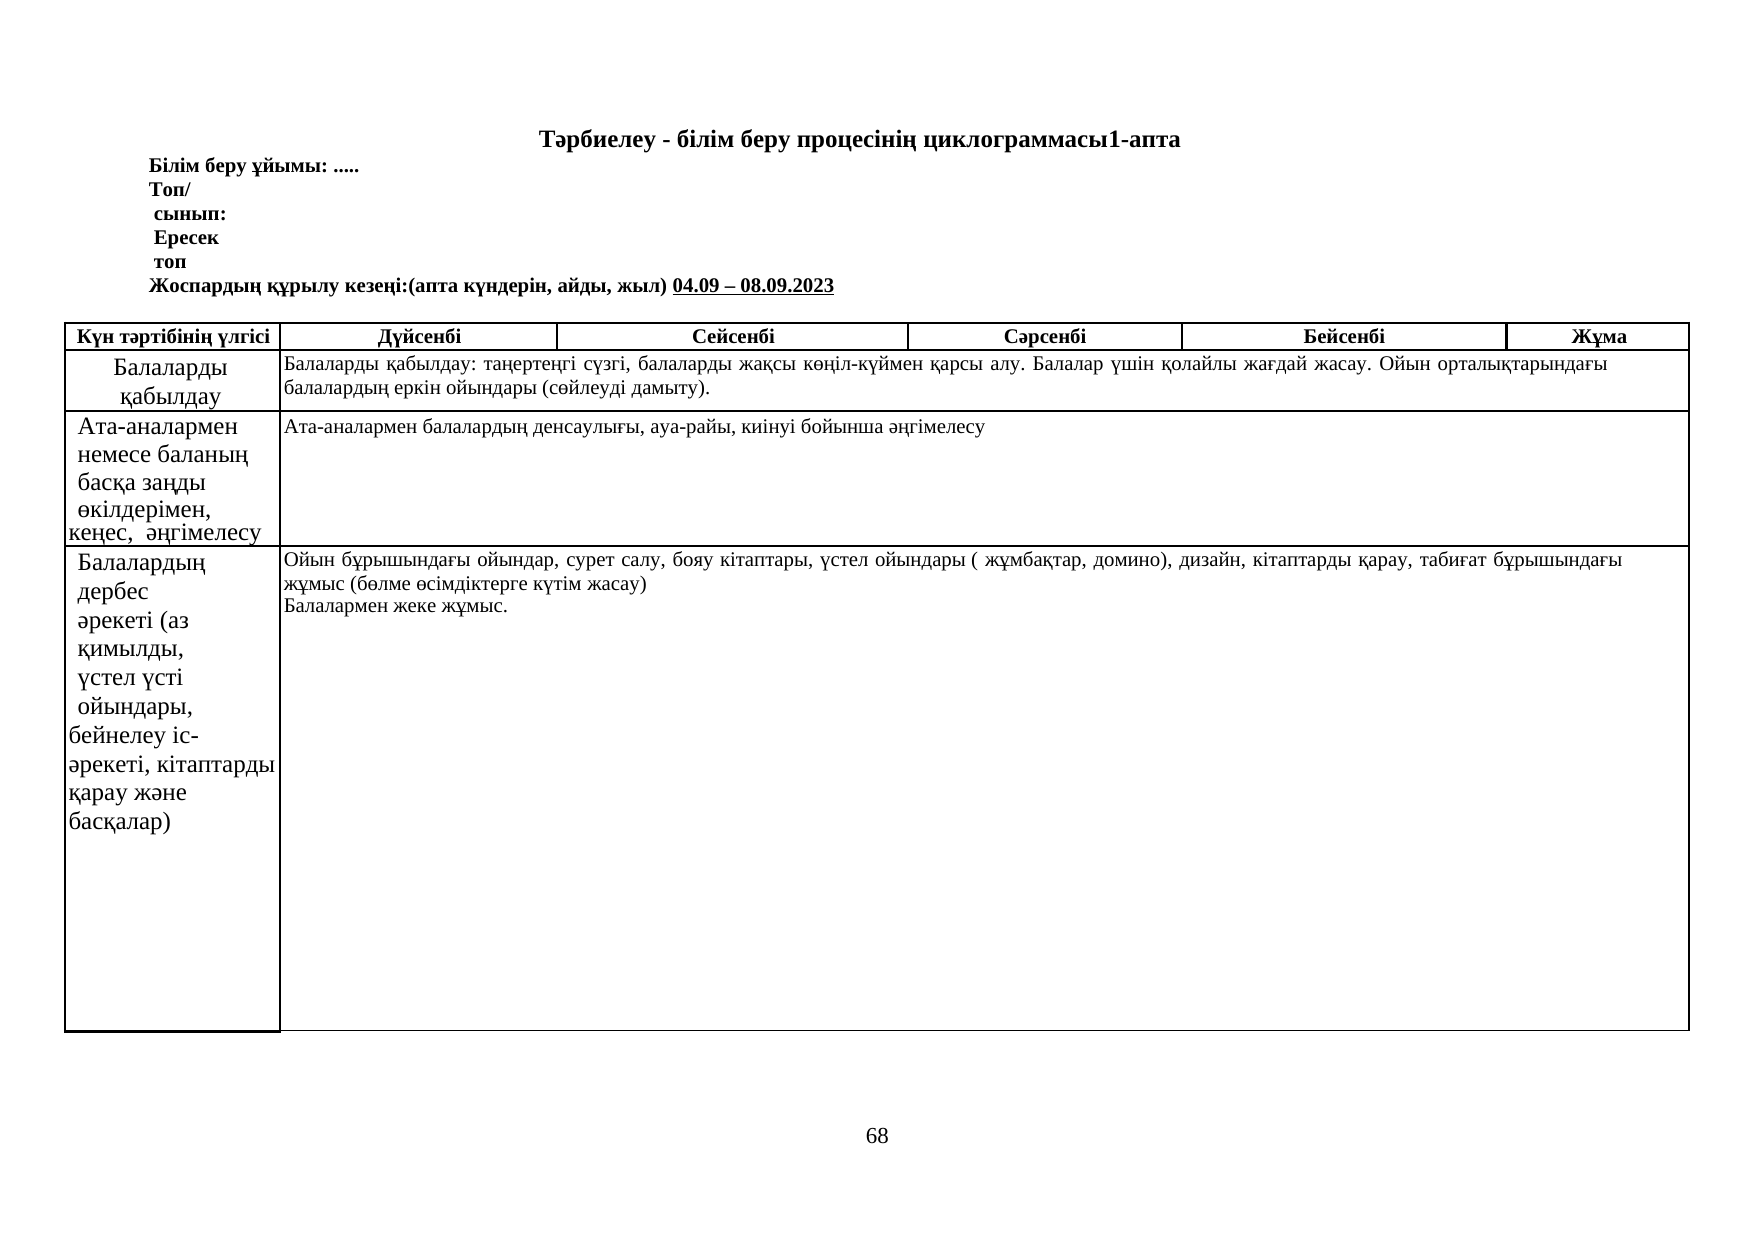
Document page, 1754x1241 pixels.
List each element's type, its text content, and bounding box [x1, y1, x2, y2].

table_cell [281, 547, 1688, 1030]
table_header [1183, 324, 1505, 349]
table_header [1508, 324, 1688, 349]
text Жоспардың құрылу кезеңі:(апта күндерін, айды, жыл) 04.09 – 08.09.2023 [148, 273, 1636, 297]
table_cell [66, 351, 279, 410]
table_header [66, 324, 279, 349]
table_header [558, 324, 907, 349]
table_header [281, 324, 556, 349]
text Топ/сынып:Ересек топ [148, 177, 235, 273]
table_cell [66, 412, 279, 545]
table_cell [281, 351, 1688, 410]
text Білім беру ұйымы: ..... [148, 153, 1636, 177]
text Тәрбиелеу - білім беру процесінің циклограммасы 1-апта [118, 124, 1601, 153]
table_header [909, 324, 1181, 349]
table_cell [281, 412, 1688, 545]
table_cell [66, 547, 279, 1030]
